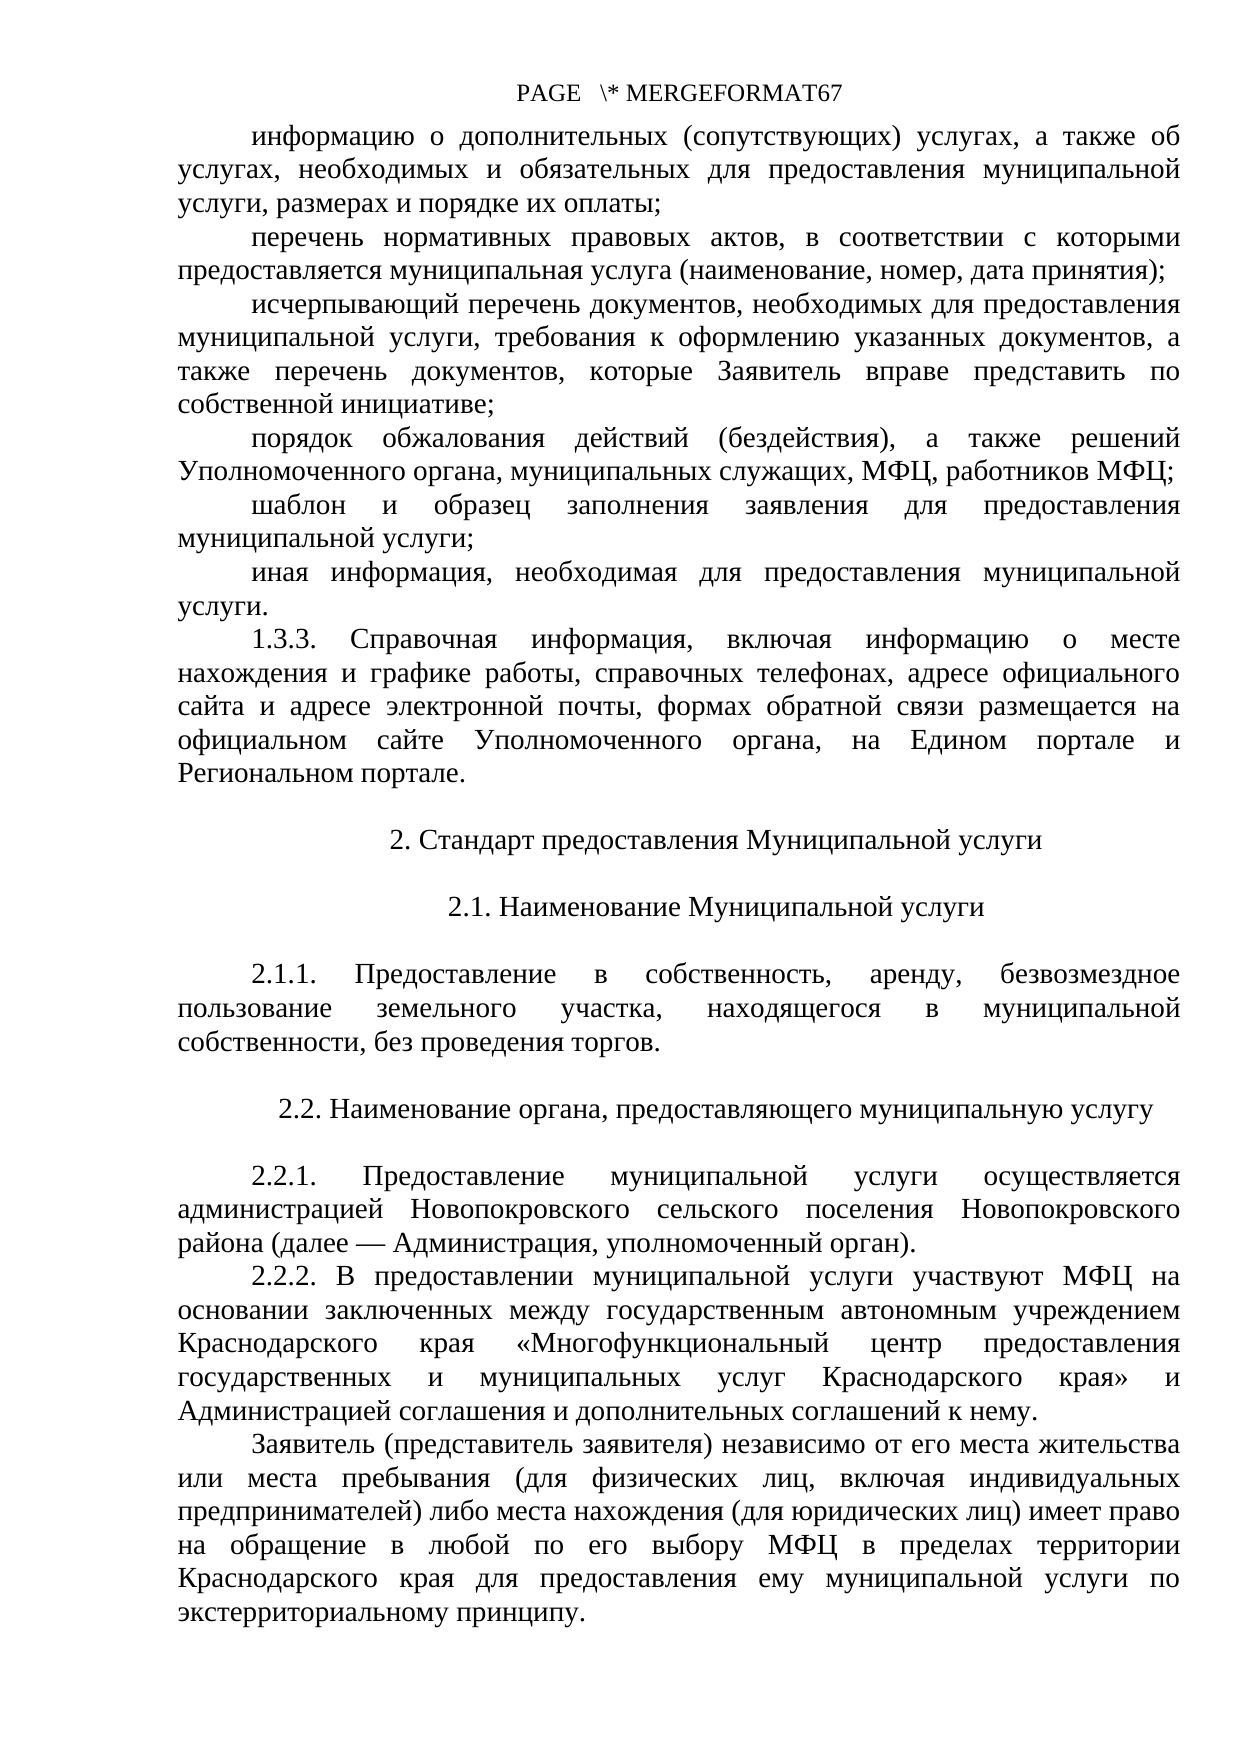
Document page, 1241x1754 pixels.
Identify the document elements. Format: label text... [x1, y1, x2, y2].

text 2.1.1. Предоставление в собственность, аренду, безвозмездное пользование земельного участка, находящегося в муниципальной собственности, без проведения торгов. [177, 957, 1181, 1057]
text иная информация, необходимая для предоставления муниципальной услуги. [177, 554, 1181, 621]
text перечень нормативных правовых актов, в соответствии с которыми предоставляется муниципальная услуга (наименование, номер, дата принятия); [177, 219, 1181, 286]
text 1.3.3. Справочная информация, включая информацию о месте нахождения и графике работы, справочных телефонах, адресе официального сайта и адресе электронной почты, формах обратной связи размещается на официальном сайте Уполномоченного органа, на Едином портале и Региональном портале. [177, 621, 1181, 789]
text 2.2.1. Предоставление муниципальной услуги осуществляется администрацией Новопокровского сельского поселения Новопокровского района (далее — Администрация, уполномоченный орган). [177, 1158, 1181, 1258]
text порядок обжалования действий (бездействия), а также решений Уполномоченного органа, муниципальных служащих, МФЦ, работников МФЦ; [177, 420, 1181, 487]
text 2.2.2. В предоставлении муниципальной услуги участвуют МФЦ на основании заключенных между государственным автономным учреждением Краснодарского края «Многофункциональный центр предоставления государственных и муниципальных услуг Краснодарского края» и Администрацией соглашения и дополнительных соглашений к нему. [177, 1258, 1181, 1426]
text шаблон и образец заполнения заявления для предоставления муниципальной услуги; [177, 487, 1181, 554]
text 2.2. Наименование органа, предоставляющего муниципальную услугу [177, 1091, 1181, 1124]
text Заявитель (представитель заявителя) независимо от его места жительства или места пребывания (для физических лиц, включая индивидуальных предпринимателей) либо места нахождения (для юридических лиц) имеет право на обращение в любой по его выбору МФЦ в пределах территории Краснодарского края для предоставления ему муниципальной услуги по экстерриториальному принципу. [177, 1426, 1181, 1627]
text исчерпывающий перечень документов, необходимых для предоставления муниципальной услуги, требования к оформлению указанных документов, а также перечень документов, которые Заявитель вправе представить по собственной инициативе; [177, 286, 1181, 420]
text 2.1. Наименование Муниципальной услуги [177, 889, 1181, 923]
text информацию о дополнительных (сопутствующих) услугах, а также об услугах, необходимых и обязательных для предоставления муниципальной услуги, размерах и порядке их оплаты; [177, 118, 1181, 219]
text 2. Стандарт предоставления Муниципальной услуги [177, 822, 1181, 856]
